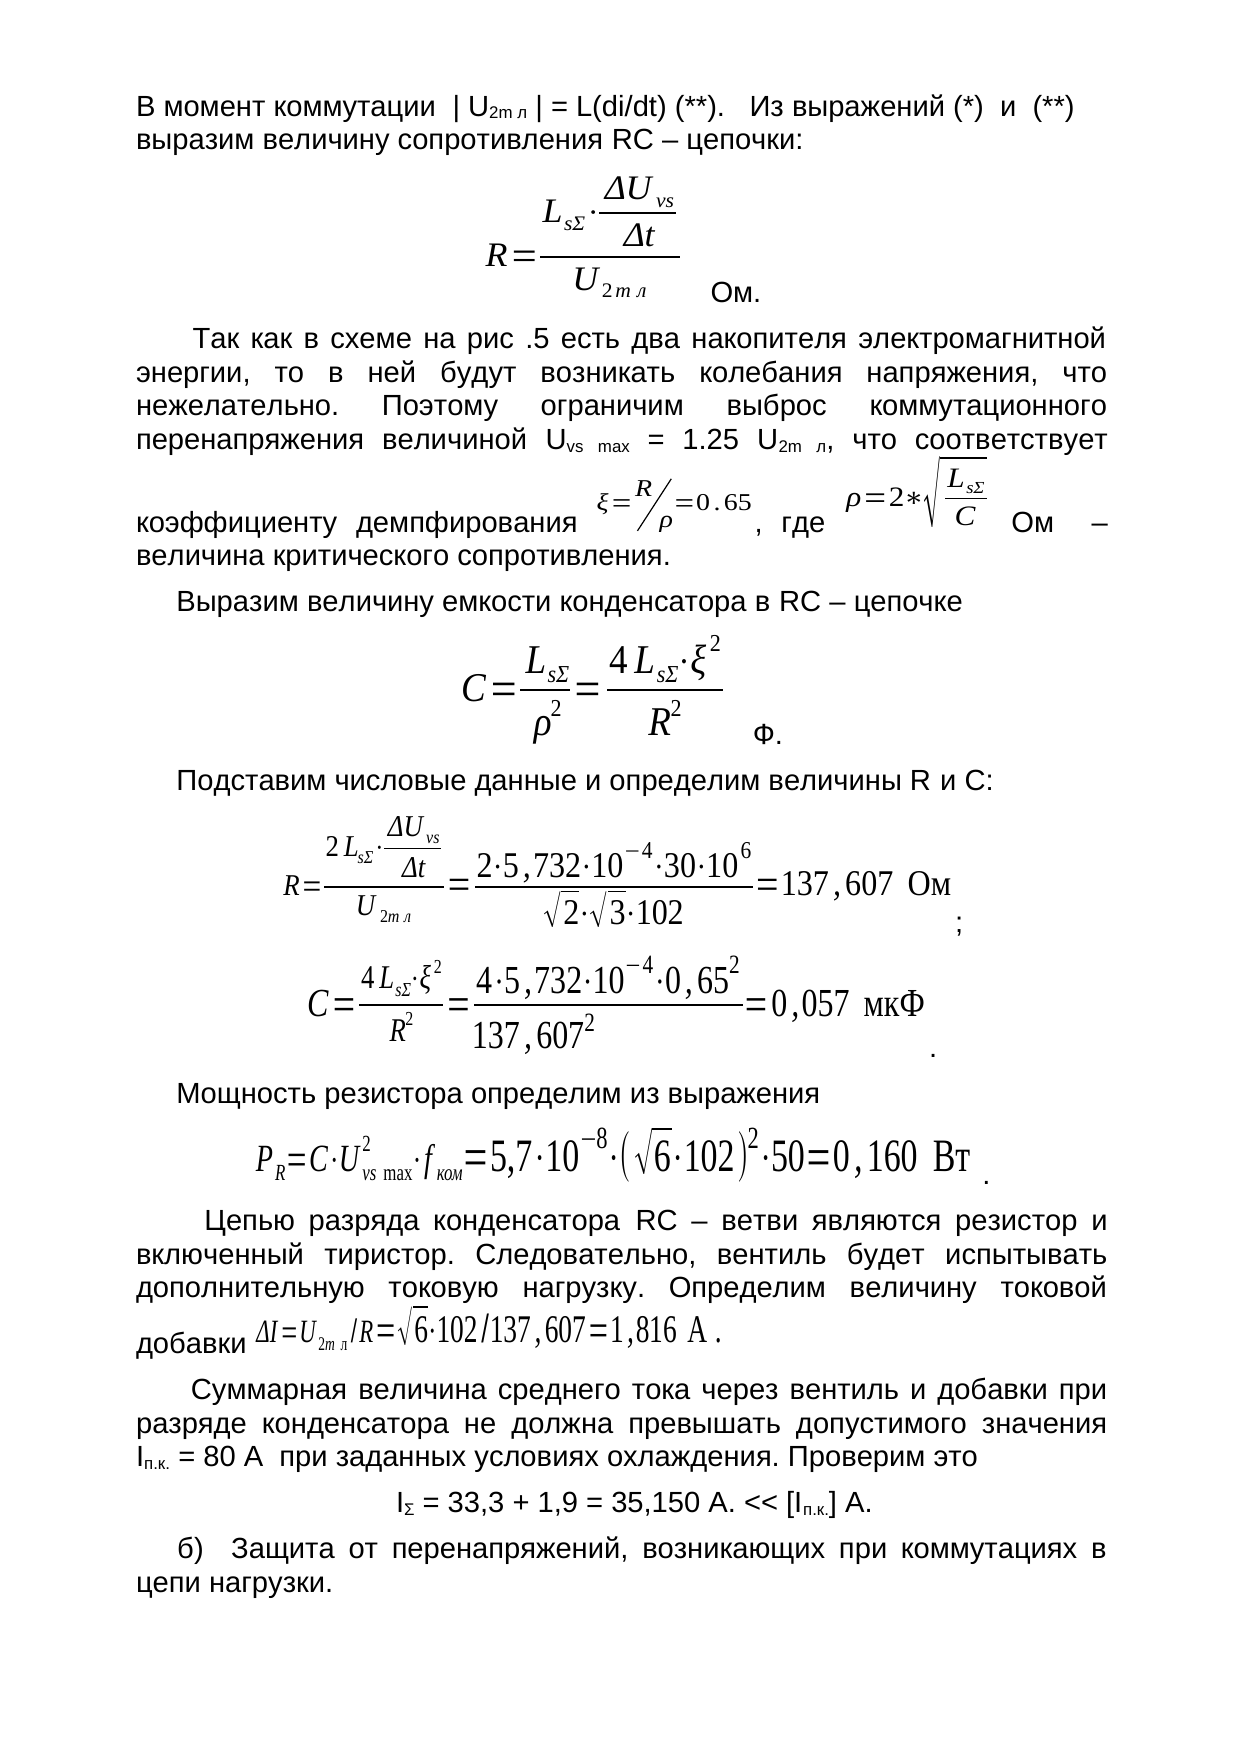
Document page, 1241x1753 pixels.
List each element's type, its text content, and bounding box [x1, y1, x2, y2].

text Цепью разряда конденсатора RC – ветви являются резистор и включенный тиристор. Следовательно, вентиль будет испытывать дополнительную токовую нагрузку. Определим величину токовой добавки [136, 1203, 1108, 1360]
text Суммарная величина среднего тока через вентиль и добавки при разряде конденсатора не должна превышать допустимого значения Iп.к. = 80 А при заданных условиях охлаждения. Проверим это [136, 1372, 1108, 1473]
text Мощность резистора определим из выражения [136, 1076, 1108, 1109]
text . [136, 951, 1108, 1063]
text Так как в схеме на рис .5 есть два накопителя электромагнитной энергии, то в ней будут возникать колебания напряжения, что нежелательно. Поэтому ограничим выброс коммутационного перенапряжения величиной Uvs max = 1.25 U2m л, что соответствует коэффициенту демпфирования , где Ом – величина критического сопротивления. [136, 321, 1108, 572]
text Выразим величину емкости конденсатора в RC – цепочке [136, 584, 1108, 618]
text б) Защита от перенапряжений, возникающих при коммутациях в цепи нагрузки. [136, 1532, 1108, 1599]
text В момент коммутации | U2m л | = L(di/dt) (**). Из выражений (*) и (**) выразим величину сопротивления RC – цепочки: [136, 89, 1108, 156]
text Ф. [136, 630, 1108, 750]
text . [136, 1122, 1108, 1191]
text Подставим числовые данные и определим величины R и С: [136, 763, 1108, 796]
text ; [136, 809, 1108, 938]
text IΣ = 33,3 + 1,9 = 35,150 A. << [Iп.к.] A. [136, 1486, 1108, 1519]
text Ом. [136, 168, 1108, 309]
